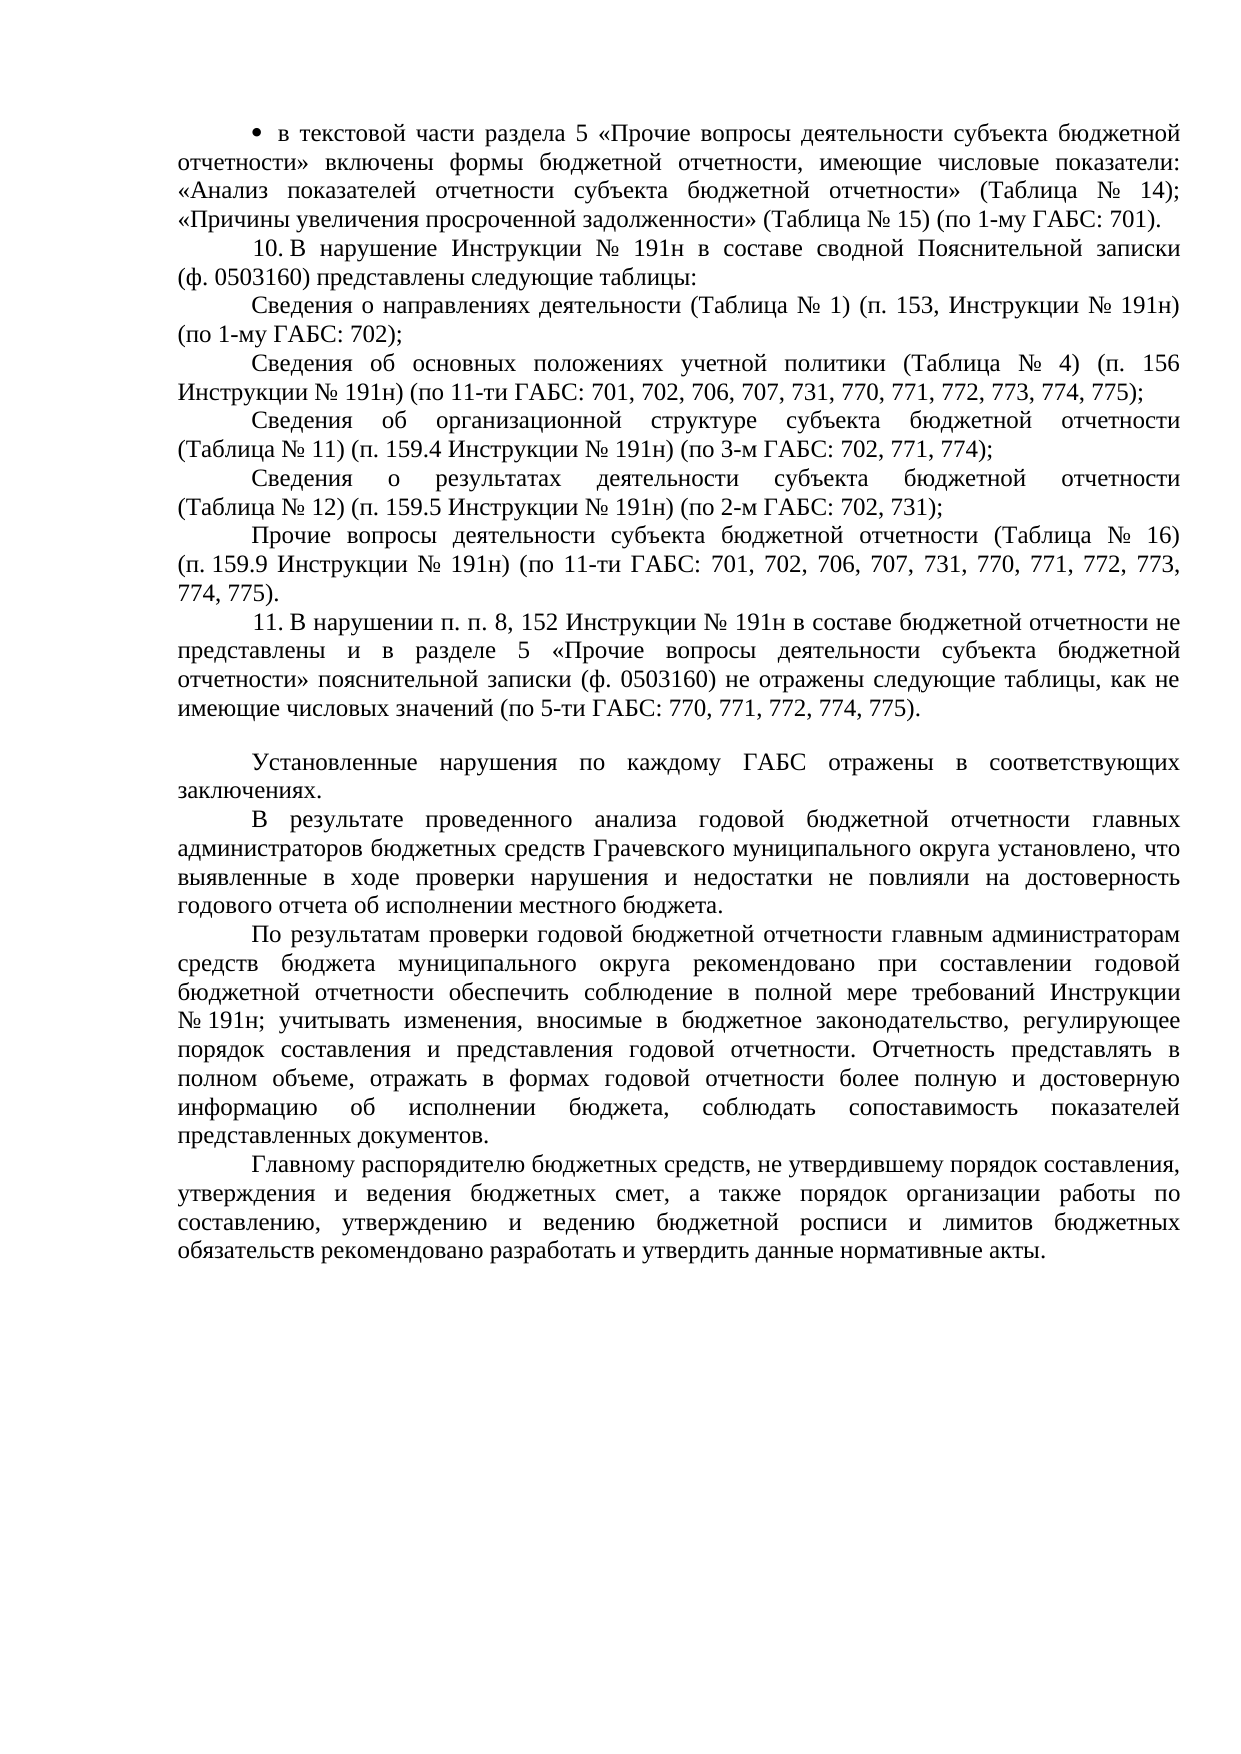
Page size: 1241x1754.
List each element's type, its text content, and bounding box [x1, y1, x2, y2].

text Сведения об основных положениях учетной политики (Таблица № 4) (п. 156 Инструкции № 191н) (по 11-ти ГАБС: 701, 702, 706, 707, 731, 770, 771, 772, 773, 774, 775); [177, 348, 1181, 406]
text Сведения о результатах деятельности субъекта бюджетной отчетности (Таблица № 12) (п. 159.5 Инструкции № 191н) (по 2-м ГАБС: 702, 731); [177, 463, 1181, 521]
list В нарушение Инструкции № 191н в составе сводной Пояснительной записки (ф. 0503160) представлены следующие таблицы: [177, 233, 1181, 291]
text Главному распорядителю бюджетных средств, не утвердившему порядок составления, утверждения и ведения бюджетных смет, а также порядок организации работы по составлению, утверждению и ведению бюджетной росписи и лимитов бюджетных обязательств рекомендовано разработать и утвердить данные нормативные акты. [177, 1149, 1181, 1264]
text По результатам проверки годовой бюджетной отчетности главным администраторам средств бюджета муниципального округа рекомендовано при составлении годовой бюджетной отчетности обеспечить соблюдение в полной мере требований Инструкции № 191н; учитывать изменения, вносимые в бюджетное законодательство, регулирующее порядок составления и представления годовой отчетности. Отчетность представлять в полном объеме, отражать в формах годовой отчетности более полную и достоверную информацию об исполнении бюджета, соблюдать сопоставимость показателей представленных документов. [177, 919, 1181, 1149]
text Сведения об организационной структуре субъекта бюджетной отчетности (Таблица № 11) (п. 159.4 Инструкции № 191н) (по 3-м ГАБС: 702, 771, 774); [177, 406, 1181, 463]
list В нарушении п. п. 8, 152 Инструкции № 191н в составе бюджетной отчетности не представлены и в разделе 5 «Прочие вопросы деятельности субъекта бюджетной отчетности» пояснительной записки (ф. 0503160) не отражены следующие таблицы, как не имеющие числовых значений (по 5-ти ГАБС: 770, 771, 772, 774, 775). [177, 607, 1181, 722]
text В результате проведенного анализа годовой бюджетной отчетности главных администраторов бюджетных средств Грачевского муниципального округа установлено, что выявленные в ходе проверки нарушения и недостатки не повлияли на достоверность годового отчета об исполнении местного бюджета. [177, 804, 1181, 919]
text Установленные нарушения по каждому ГАБС отражены в соответствующих заключениях. [177, 747, 1181, 804]
text Сведения о направлениях деятельности (Таблица № 1) (п. 153, Инструкции № 191н) (по 1-му ГАБС: 702); [177, 291, 1181, 348]
text Прочие вопросы деятельности субъекта бюджетной отчетности (Таблица № 16) (п. 159.9 Инструкции № 191н) (по 11-ти ГАБС: 701, 702, 706, 707, 731, 770, 771, 772, 773, 774, 775). [177, 521, 1181, 607]
list в текстовой части раздела 5 «Прочие вопросы деятельности субъекта бюджетной отчетности» включены формы бюджетной отчетности, имеющие числовые показатели: «Анализ показателей отчетности субъекта бюджетной отчетности» (Таблица № 14); «Причины увеличения просроченной задолженности» (Таблица № 15) (по 1-му ГАБС: 701). [177, 118, 1181, 233]
